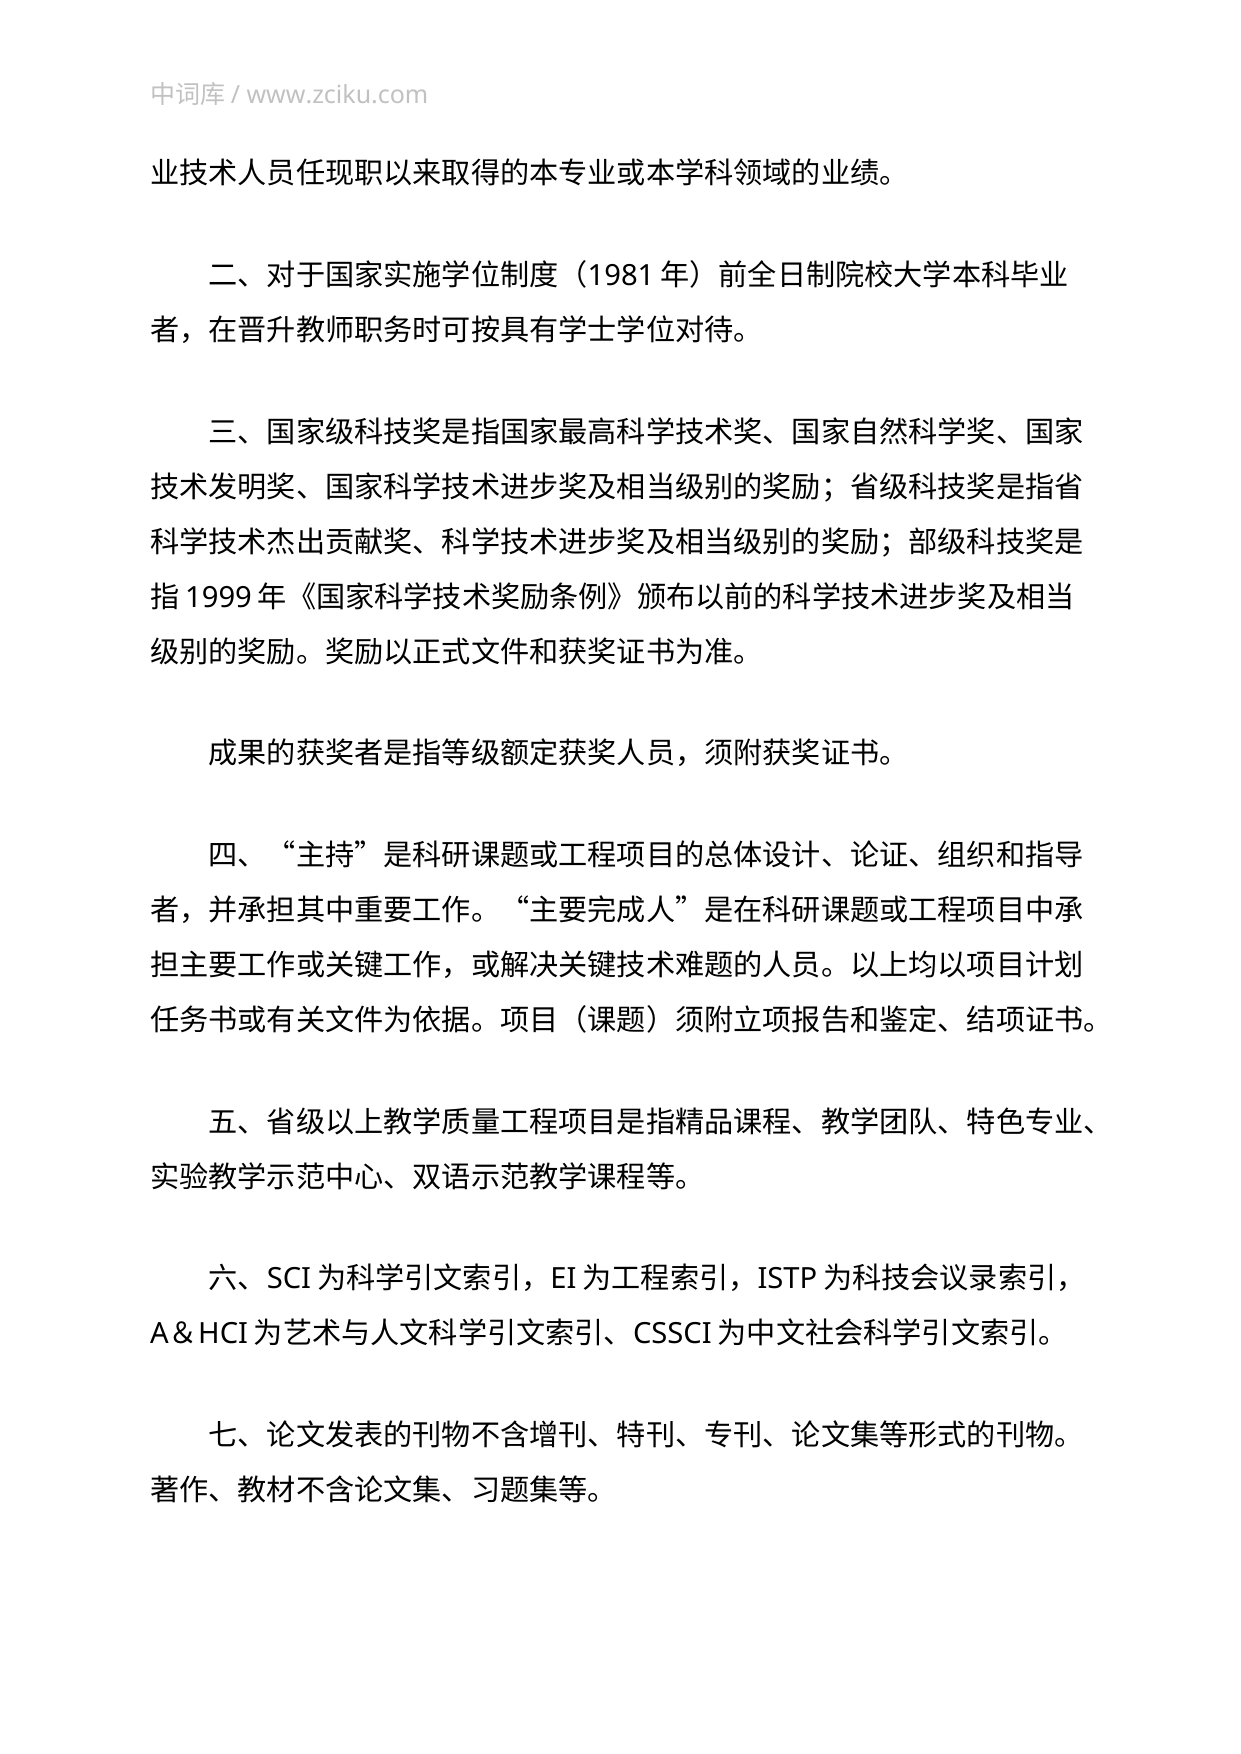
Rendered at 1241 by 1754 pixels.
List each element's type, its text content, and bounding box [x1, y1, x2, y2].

text 二、对于国家实施学位制度（1981年）前全日制院校大学本科毕业者，在晋升教师职务时可按具有学士学位对待。 [150, 252, 1090, 349]
text 成果的获奖者是指等级额定获奖人员，须附获奖证书。 [150, 730, 1090, 772]
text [150, 150, 1090, 192]
text 七、论文发表的刊物不含增刊、特刊、专刊、论文集等形式的刊物。著作、教材不含论文集、习题集等。 [150, 1412, 1090, 1509]
text 六、SCI为科学引文索引，EI为工程索引，ISTP为科技会议录索引，A＆HCI为艺术与人文科学引文索引、CSSCI为中文社会科学引文索引。 [150, 1255, 1090, 1352]
text 五、省级以上教学质量工程项目是指精品课程、教学团队、特色专业、实验教学示范中心、双语示范教学课程等。 [150, 1098, 1090, 1195]
text 三、国家级科技奖是指国家最高科学技术奖、国家自然科学奖、国家技术发明奖、国家科学技术进步奖及相当级别的奖励；省级科技奖是指省科学技术杰出贡献奖、科学技术进步奖及相当级别的奖励；部级科技奖是指1999年《国家科学技术奖励条例》颁布以前的科学技术进步奖及相当级别的奖励。奖励以正式文件和获奖证书为准。 [150, 408, 1090, 671]
text 四、“主持”是科研课题或工程项目的总体设计、论证、组织和指导者，并承担其中重要工作。“主要完成人”是在科研课题或工程项目中承担主要工作或关键工作，或解决关键技术难题的人员。以上均以项目计划任务书或有关文件为依据。项目（课题）须附立项报告和鉴定、结项证书。 [150, 832, 1090, 1039]
